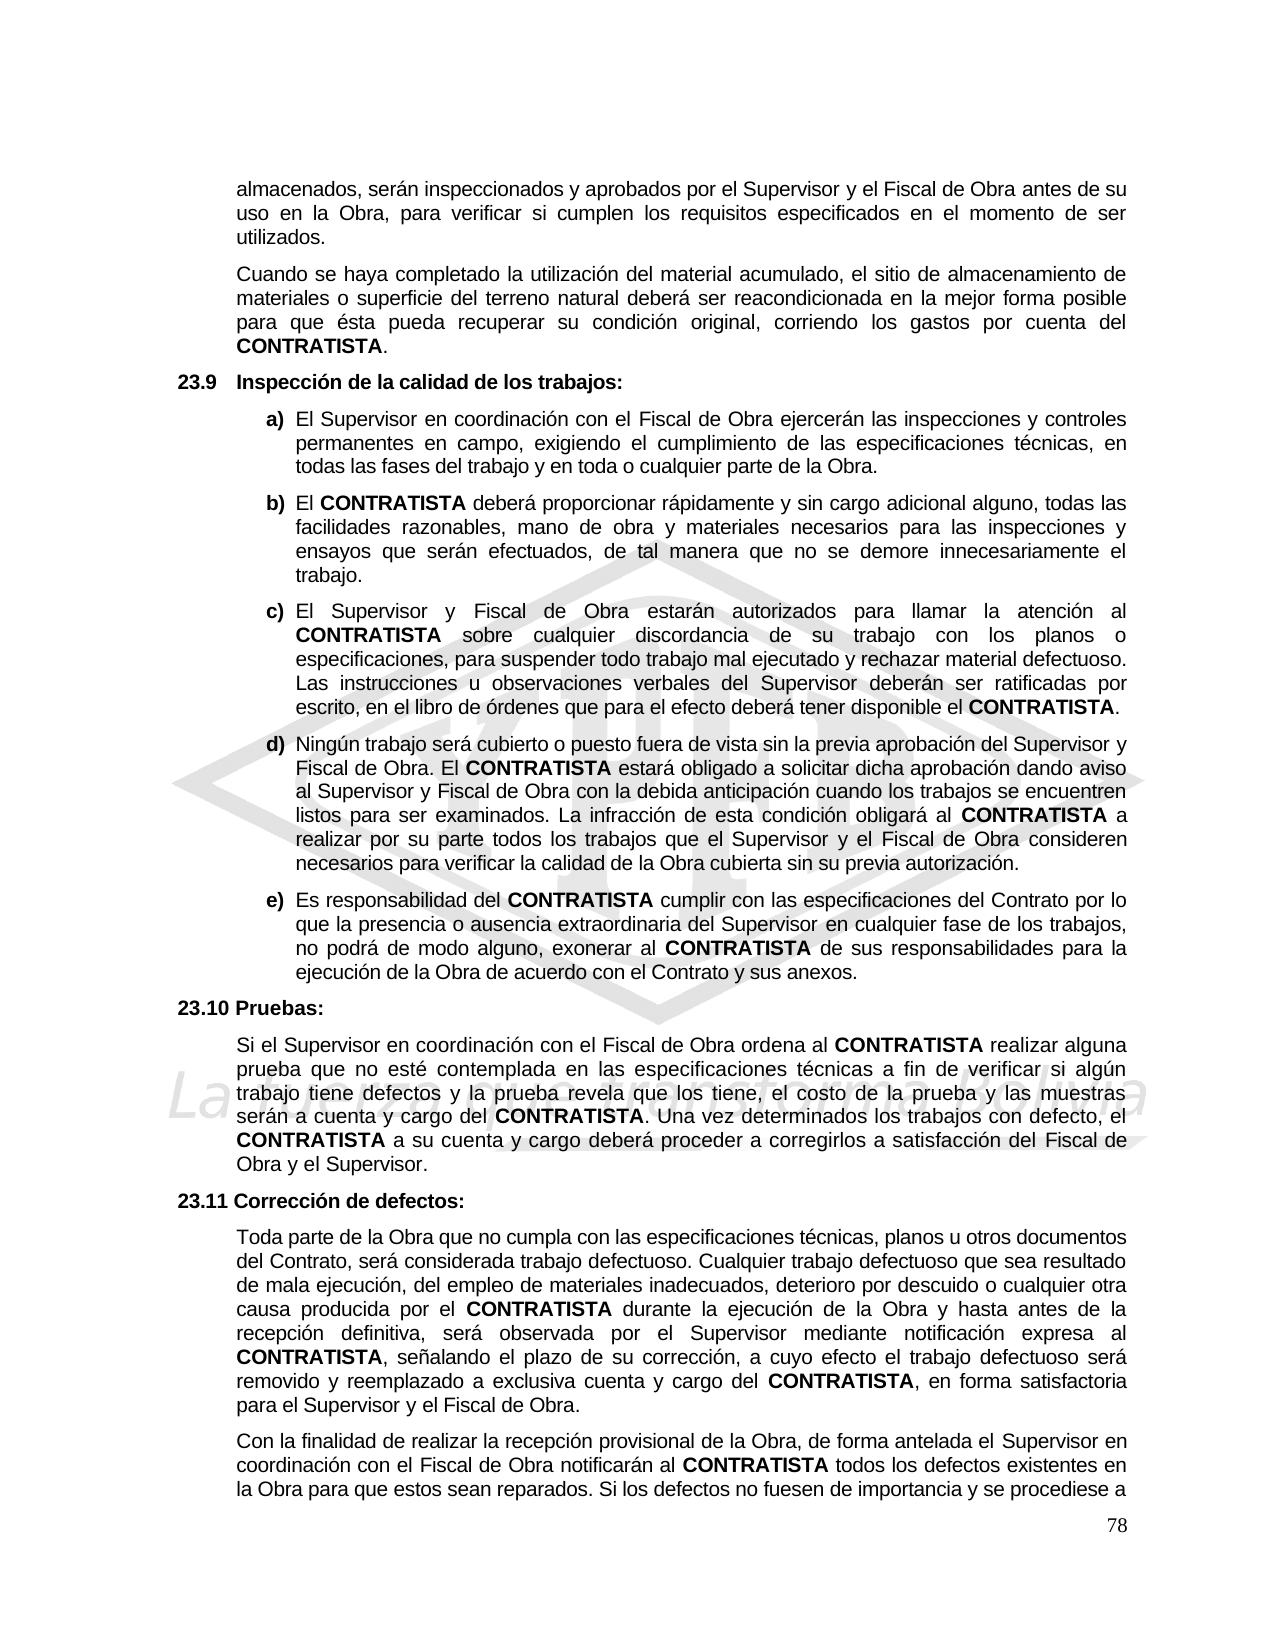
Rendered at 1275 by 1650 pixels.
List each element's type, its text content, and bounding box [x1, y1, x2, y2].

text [177, 1429, 1127, 1501]
text 23.10 Pruebas: [177, 996, 1127, 1020]
text Cuando se haya completado la utilización del material acumulado, el sitio de almacenamiento de materiales o superficie del terreno natural deberá ser reacondicionada en la mejor forma posible para que ésta pueda recuperar su condición original, corriendo los gastos por cuenta del CONTRATISTA. [236, 262, 1127, 357]
text Si el Supervisor en coordinación con el Fiscal de Obra ordena al CONTRATISTA realizar alguna prueba que no esté contemplada en las especificaciones técnicas a fin de verificar si algún trabajo tiene defectos y la prueba revela que los tiene, el costo de la prueba y las muestras serán a cuenta y cargo del CONTRATISTA. Una vez determinados los trabajos con defecto, el CONTRATISTA a su cuenta y cargo deberá proceder a corregirlos a satisfacción del Fiscal de Obra y el Supervisor. [236, 1032, 1127, 1176]
list El Supervisor en coordinación con el Fiscal de Obra ejercerán las inspecciones y controles permanentes en campo, exigiendo el cumplimiento de las especificaciones técnicas, en todas las fases del trabajo y en toda o cualquier parte de la Obra. [266, 406, 1127, 478]
text Toda parte de la Obra que no cumpla con las especificaciones técnicas, planos u otros documentos del Contrato, será considerada trabajo defectuoso. Cualquier trabajo defectuoso que sea resultado de mala ejecución, del empleo de materiales inadecuados, deterioro por descuido o cualquier otra causa producida por el CONTRATISTA durante la ejecución de la Obra y hasta antes de la recepción definitiva, será observada por el Supervisor mediante notificación expresa al CONTRATISTA, señalando el plazo de su corrección, a cuyo efecto el trabajo defectuoso será removido y reemplazado a exclusiva cuenta y cargo del CONTRATISTA, en forma satisfactoria para el Supervisor y el Fiscal de Obra. [177, 1225, 1127, 1417]
text 23.11 Corrección de defectos: [177, 1189, 1127, 1213]
list El CONTRATISTA deberá proporcionar rápidamente y sin cargo adicional alguno, todas las facilidades razonables, mano de obra y materiales necesarios para las inspecciones y ensayos que serán efectuados, de tal manera que no se demore innecesariamente el trabajo. [266, 491, 1127, 587]
list Es responsabilidad del CONTRATISTA cumplir con las especificaciones del Contrato por lo que la presencia o ausencia extraordinaria del Supervisor en cualquier fase de los trabajos, no podrá de modo alguno, exonerar al CONTRATISTA de sus responsabilidades para la ejecución de la Obra de acuerdo con el Contrato y sus anexos. [266, 888, 1127, 983]
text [236, 177, 1127, 249]
list El Supervisor y Fiscal de Obra estarán autorizados para llamar la atención al CONTRATISTA sobre cualquier discordancia de su trabajo con los planos o especificaciones, para suspender todo trabajo mal ejecutado y rechazar material defectuoso. Las instrucciones u observaciones verbales del Supervisor deberán ser ratificadas por escrito, en el libro de órdenes que para el efecto deberá tener disponible el CONTRATISTA. [266, 599, 1127, 719]
text 23.9 Inspección de la calidad de los trabajos: [177, 370, 1127, 394]
list Ningún trabajo será cubierto o puesto fuera de vista sin la previa aprobación del Supervisor y Fiscal de Obra. El CONTRATISTA estará obligado a solicitar dicha aprobación dando aviso al Supervisor y Fiscal de Obra con la debida anticipación cuando los trabajos se encuentren listos para ser examinados. La infracción de esta condición obligará al CONTRATISTA a realizar por su parte todos los trabajos que el Supervisor y el Fiscal de Obra consideren necesarios para verificar la calidad de la Obra cubierta sin su previa autorización. [266, 731, 1127, 875]
